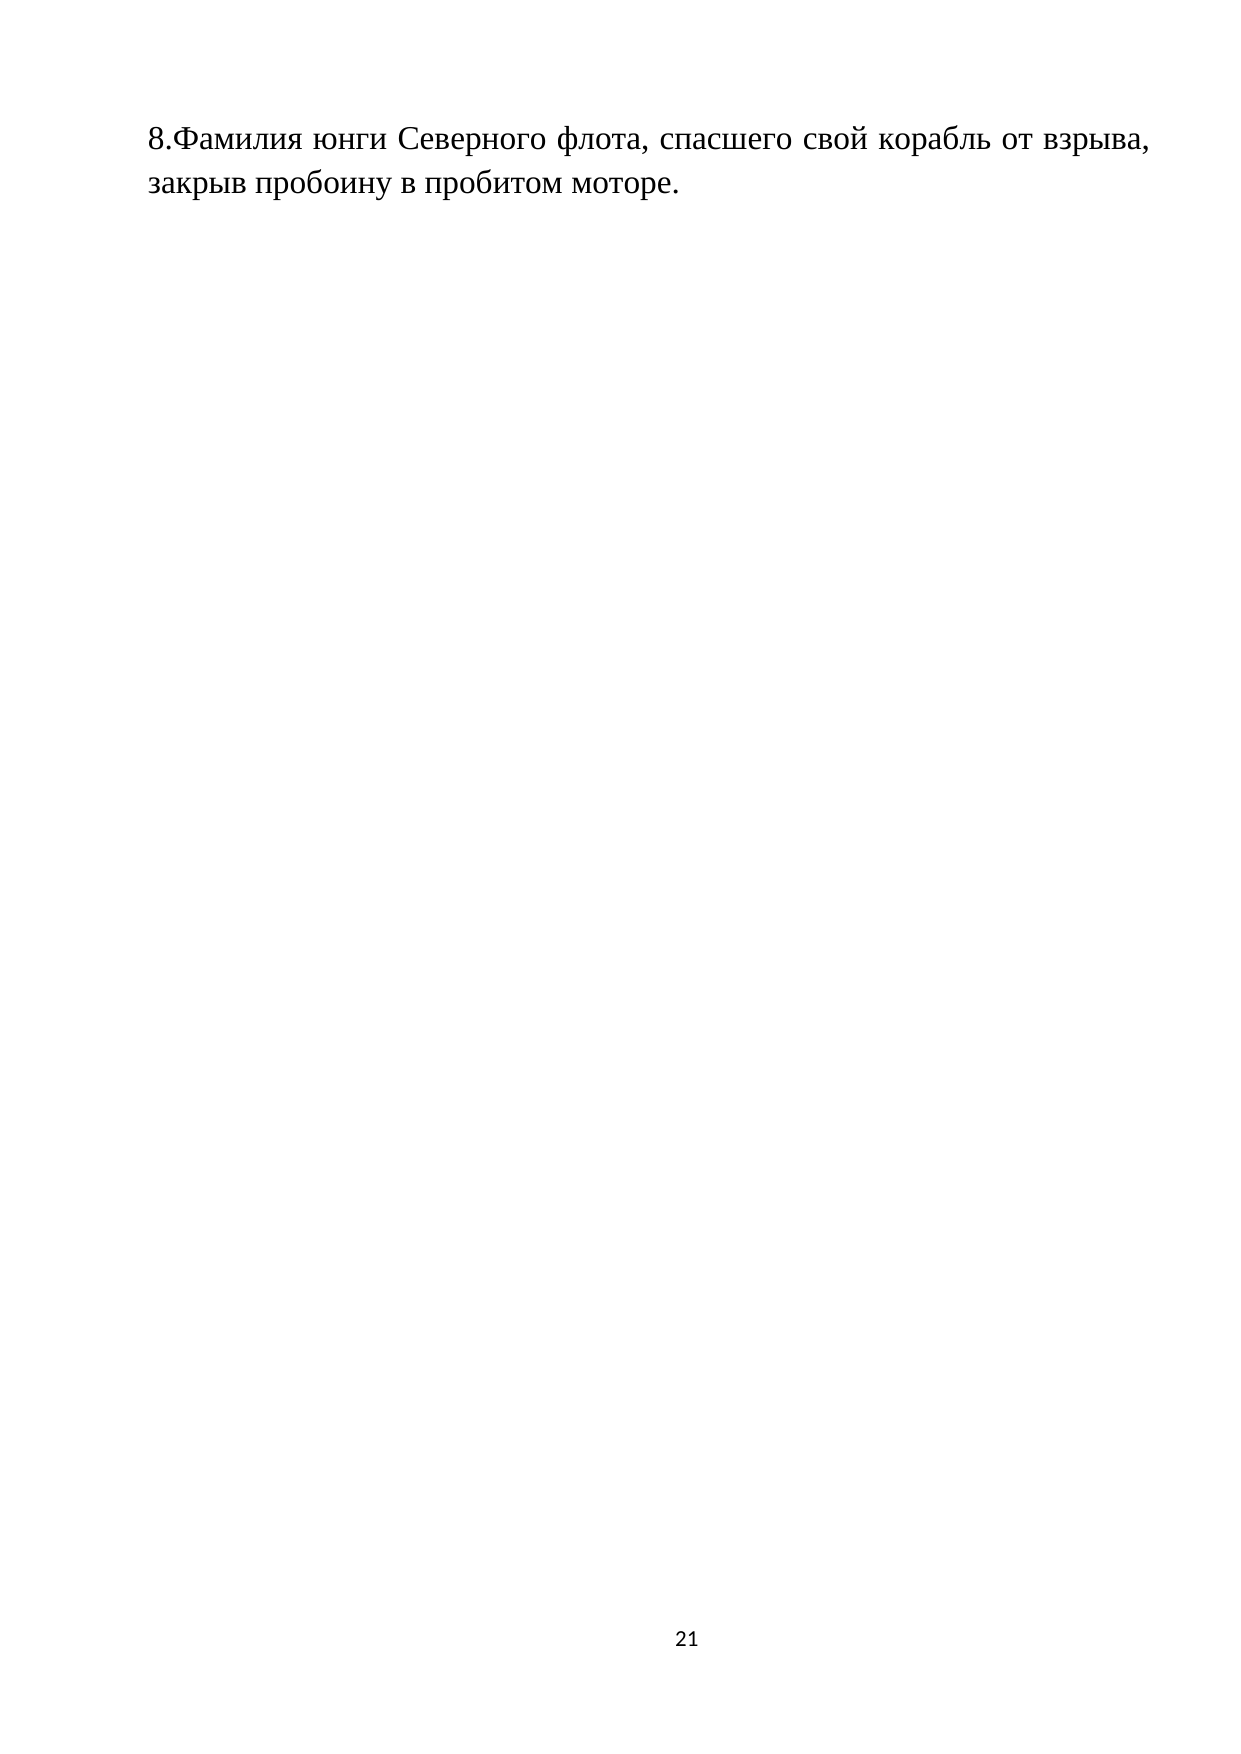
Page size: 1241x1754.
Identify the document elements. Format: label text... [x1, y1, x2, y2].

text 8.Фамилия юнги Северного флота, спасшего свой корабль от взрыва, закрыв пробоину в пробитом моторе. [148, 118, 1152, 201]
